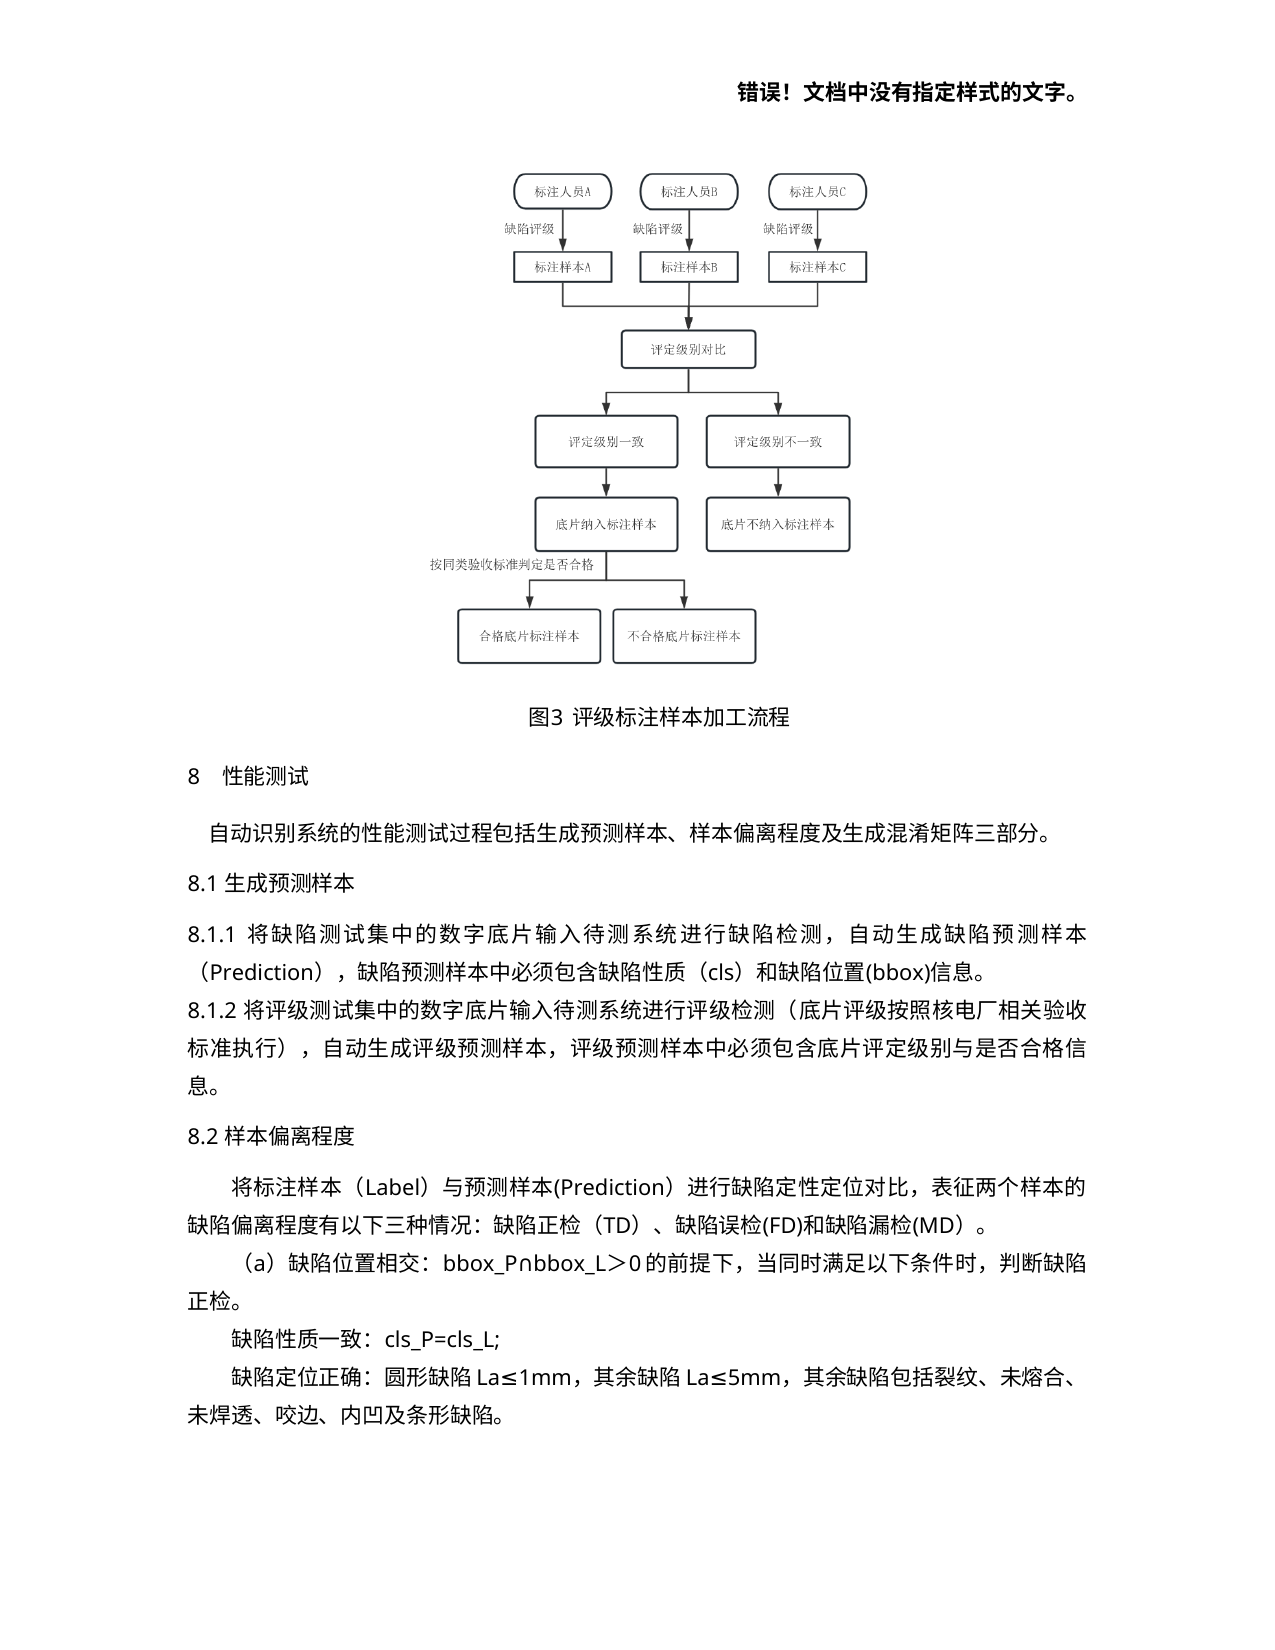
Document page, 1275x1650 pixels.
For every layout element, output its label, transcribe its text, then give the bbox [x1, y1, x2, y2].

list 缺陷性质一致：cls_P=cls_L; [187, 1322, 1087, 1353]
text 评级标注样本加工流程 [232, 692, 1087, 734]
text 将标注样本（Label）与预测样本(Prediction）进行缺陷定性定位对比，表征两个样本的缺陷偏离程度有以下三种情况：缺陷正检（TD）、缺陷误检(FD)和缺陷漏检(MD）。 [187, 1170, 1087, 1239]
list 缺陷定位正确：圆形缺陷La≤1mm，其余缺陷La≤5mm，其余缺陷包括裂纹、未熔合、未焊透、咬边、内凹及条形缺陷。 [187, 1360, 1087, 1429]
text 8.1 生成预测样本 [187, 866, 1087, 898]
text 8.1.2 将评级测试集中的数字底片输入待测系统进行评级检测（底片评级按照核电厂相关验收标准执行），自动生成评级预测样本，评级预测样本中必须包含底片评定级别与是否合格信息。 [187, 993, 1087, 1100]
text 8.2 样本偏离程度 [187, 1119, 1087, 1151]
text 自动识别系统的性能测试过程包括生成预测样本、样本偏离程度及生成混淆矩阵三部分。 [187, 816, 1087, 847]
picture [386, 150, 889, 687]
text 8.1.1 将缺陷测试集中的数字底片输入待测系统进行缺陷检测，自动生成缺陷预测样本（Prediction），缺陷预测样本中必须包含缺陷性质（cls）和缺陷位置(bbox)信息。 [187, 917, 1087, 986]
list （a）缺陷位置相交：bbox_P∩bbox_L＞0的前提下，当同时满足以下条件时，判断缺陷正检。 [187, 1246, 1087, 1316]
text 性能测试 [187, 759, 1087, 791]
